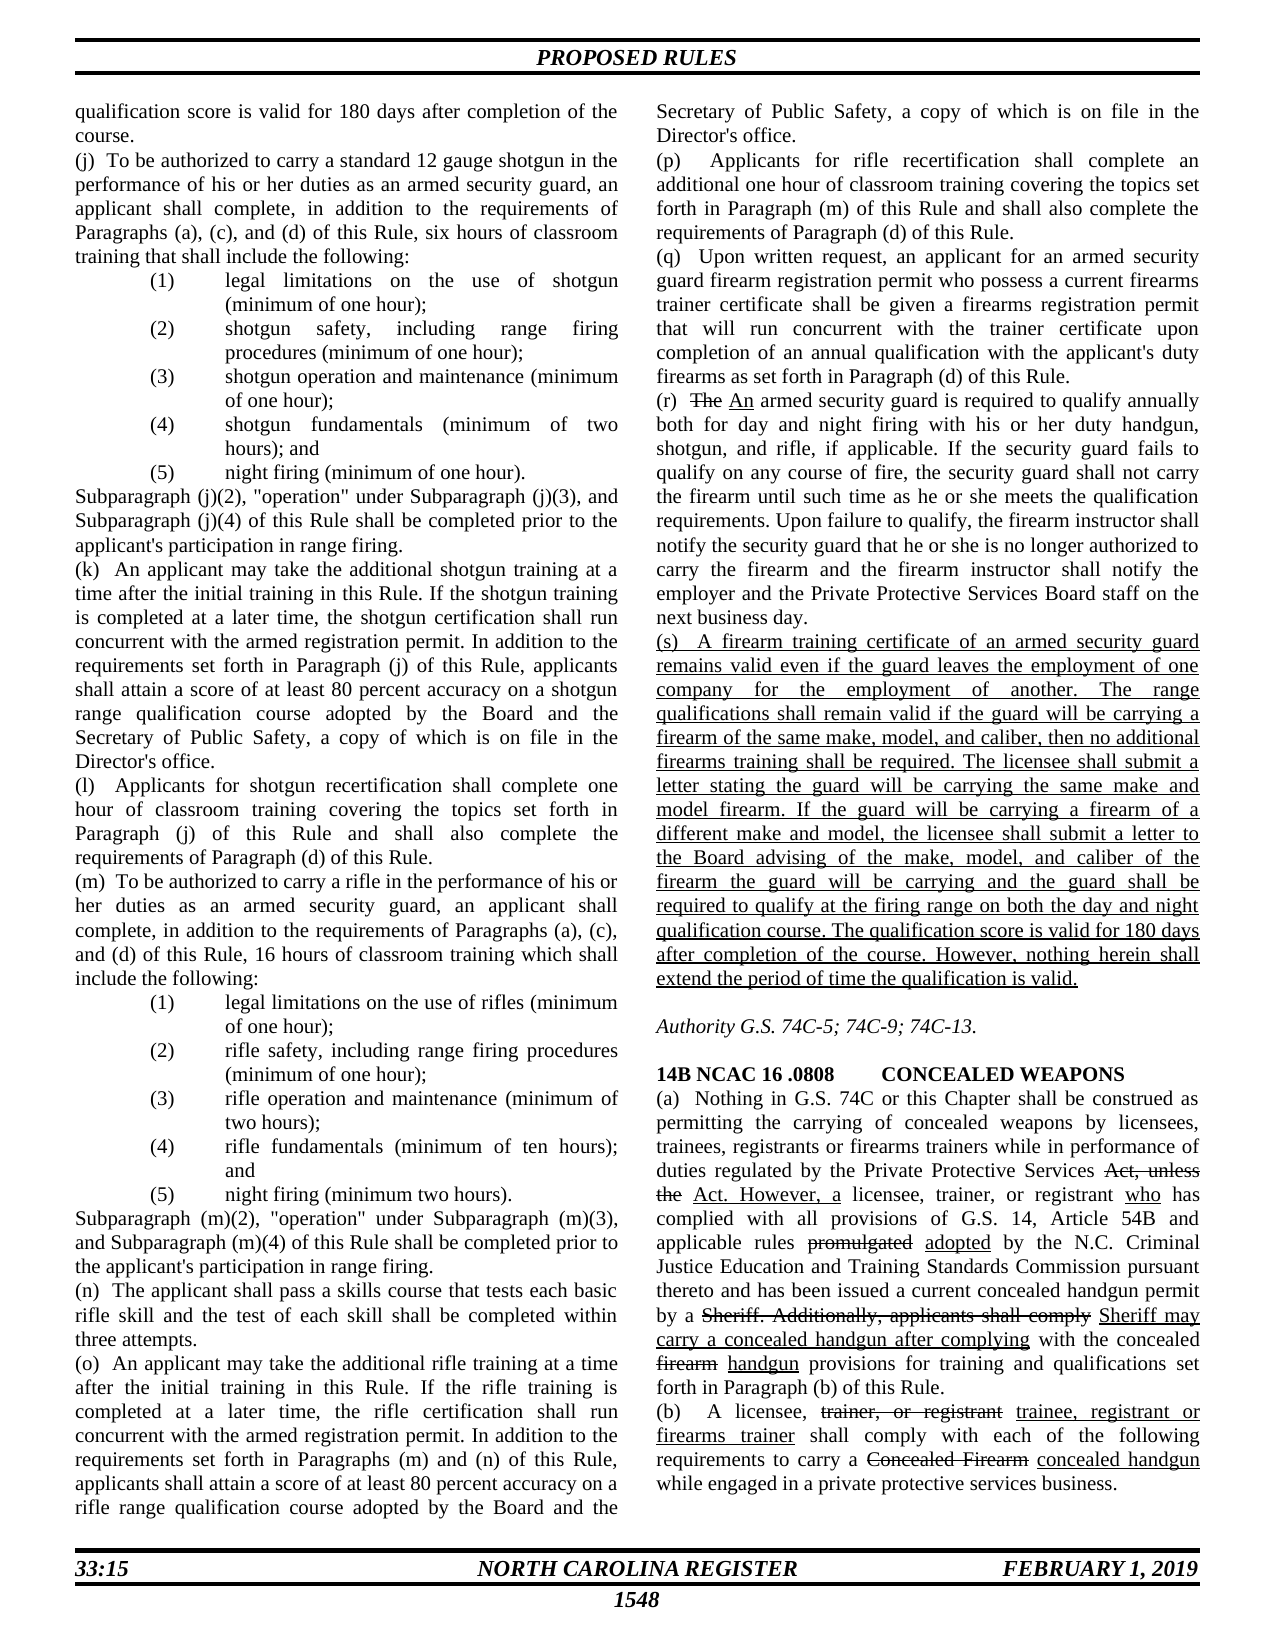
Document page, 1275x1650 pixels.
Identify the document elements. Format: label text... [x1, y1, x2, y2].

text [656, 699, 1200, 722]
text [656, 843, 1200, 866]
text (3) shotgun operation and maintenance (minimum of one hour); [150, 364, 619, 412]
text (n) The applicant shall pass a skills course that tests each basic rifle skill and the test of each skill shall be completed within three attempts. [75, 1278, 619, 1351]
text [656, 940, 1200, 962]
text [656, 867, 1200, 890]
text (b) A licensee, trainer, or registrant trainee, registrant or firearms trainer shall comply with each of the following requirements to carry a Concealed Firearm concealed handgun while engaged in a private protective services business. [656, 1399, 1200, 1495]
text Subparagraph (j)(2), "operation" under Subparagraph (j)(3), and Subparagraph (j)(4) of this Rule shall be completed prior to the applicant's participation in range firing. [75, 484, 619, 557]
text (1) legal limitations on the use of shotgun (minimum of one hour); [150, 268, 619, 316]
text (a) Nothing in G.S. 74C or this Chapter shall be construed as permitting the carrying of concealed weapons by licensees, trainees, registrants or firearms trainers while in performance of duties regulated by the Private Protective Services Act, unless the Act. However, a licensee, trainer, or registrant who has complied with all provisions of G.S. 14, Article 54B and applicable rules promulgated adopted by the N.C. Criminal Justice Education and Training Standards Commission pursuant thereto and has been issued a current concealed handgun permit by a Sheriff. Additionally, applicants shall comply Sheriff may carry a concealed handgun after complying with the concealed firearm handgun provisions for training and qualifications set forth in Paragraph (b) of this Rule. [656, 1086, 1200, 1399]
text (m) To be authorized to carry a rifle in the performance of his or her duties as an armed security guard, an applicant shall complete, in addition to the requirements of Paragraphs (a), (c), and (d) of this Rule, 16 hours of classroom training which shall include the following: [75, 869, 619, 990]
text (5) night firing (minimum of one hour). [150, 460, 619, 484]
text (1) legal limitations on the use of rifles (minimum of one hour); [150, 990, 619, 1038]
text (p) Applicants for rifle recertification shall complete an additional one hour of classroom training covering the topics set forth in Paragraph (m) of this Rule and shall also complete the requirements of Paragraph (d) of this Rule. [656, 147, 1200, 244]
text (3) rifle operation and maintenance (minimum of two hours); [150, 1086, 619, 1134]
text (r) The An armed security guard is required to qualify annually both for day and night firing with his or her duty handgun, shotgun, and rifle, if applicable. If the security guard fails to qualify on any course of fire, the security guard shall not carry the firearm until such time as he or she meets the qualification requirements. Upon failure to qualify, the firearm instructor shall notify the security guard that he or she is no longer authorized to carry the firearm and the firearm instructor shall notify the employer and the Private Protective Services Board staff on the next business day. [656, 388, 1200, 629]
text (l) Applicants for shotgun recertification shall complete one hour of classroom training covering the topics set forth in Paragraph (j) of this Rule and shall also complete the requirements of Paragraph (d) of this Rule. [75, 773, 619, 869]
text (o) An applicant may take the additional rifle training at a time after the initial training in this Rule. If the rifle training is completed at a later time, the rifle certification shall run concurrent with the armed registration permit. In addition to the requirements set forth in Paragraphs (m) and (n) of this Rule, applicants shall attain a score of at least 80 percent accuracy on a rifle range qualification course adopted by the Board and the Secretary of Public Safety, a copy of which is on file in the Director's office. [75, 1351, 619, 1519]
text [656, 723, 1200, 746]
text (2) shotgun safety, including range firing procedures (minimum of one hour); [150, 316, 619, 364]
text (4) shotgun fundamentals (minimum of two hours); and [150, 412, 619, 460]
text (5) night firing (minimum two hours). [150, 1182, 619, 1206]
text (q) Upon written request, an applicant for an armed security guard firearm registration permit who possess a current firearms trainer certificate shall be given a firearms registration permit that will run concurrent with the trainer certificate upon completion of an annual qualification with the applicant's duty firearms as set forth in Paragraph (d) of this Rule. [656, 244, 1200, 388]
text (k) An applicant may take the additional shotgun training at a time after the initial training in this Rule. If the shotgun training is completed at a later time, the shotgun certification shall run concurrent with the armed registration permit. In addition to the requirements set forth in Paragraph (j) of this Rule, applicants shall attain a score of at least 80 percent accuracy on a shotgun range qualification course adopted by the Board and the Secretary of Public Safety, a copy of which is on file in the Director's office. [75, 557, 619, 773]
text (4) rifle fundamentals (minimum of ten hours); and [150, 1134, 619, 1182]
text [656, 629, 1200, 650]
text Authority G.S. 74C-5; 74C-9; 74C-13. [656, 1014, 1200, 1038]
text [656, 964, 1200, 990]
text (2) rifle safety, including range firing procedures (minimum of one hour); [150, 1038, 619, 1086]
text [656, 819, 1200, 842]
text 14B NCAC 16 .0808 CONCEALED WEAPONS [656, 1062, 1200, 1086]
text Subparagraph (m)(2), "operation" under Subparagraph (m)(3), and Subparagraph (m)(4) of this Rule shall be completed prior to the applicant's participation in range firing. [75, 1206, 619, 1278]
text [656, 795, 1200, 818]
text (j) To be authorized to carry a standard 12 gauge shotgun in the performance of his or her duties as an armed security guard, an applicant shall complete, in addition to the requirements of Paragraphs (a), (c), and (d) of this Rule, six hours of classroom training that shall include the following: [75, 147, 619, 268]
